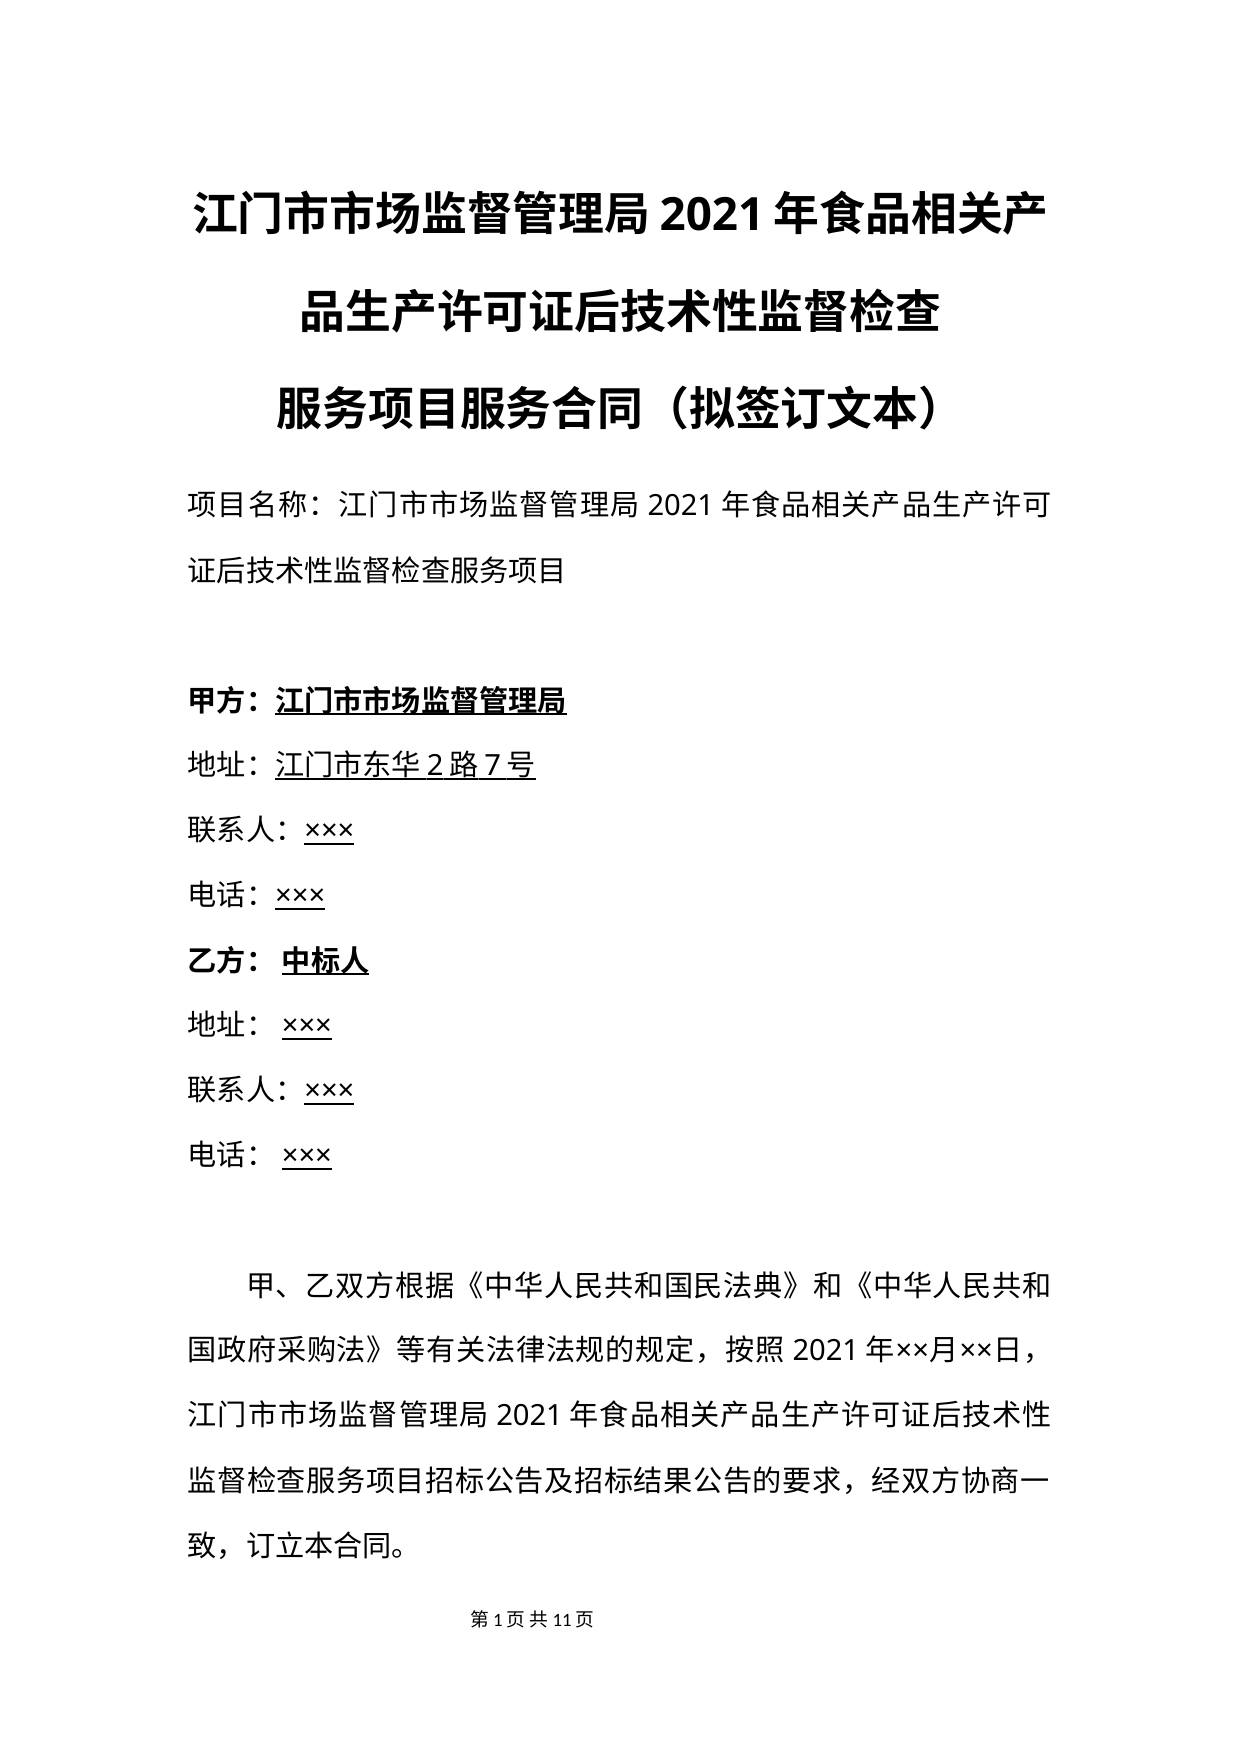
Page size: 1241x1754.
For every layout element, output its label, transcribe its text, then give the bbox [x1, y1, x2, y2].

text 江门市市场监督管理局2021年食品相关产品生产许可证后技术性监督检查 服务项目服务合同（拟签订文本） [187, 162, 1053, 454]
text 电话： ××× [187, 1121, 1053, 1186]
text 联系人：××× [187, 1056, 1053, 1121]
text 地址： ××× [187, 991, 1053, 1056]
text 项目名称：江门市市场监督管理局2021年食品相关产品生产许可证后技术性监督检查服务项目 [187, 471, 1053, 601]
text 甲方：江门市市场监督管理局 [187, 666, 1053, 731]
text 甲、乙双方根据《中华人民共和国民法典》和《中华人民共和国政府采购法》等有关法律法规的规定，按照2021年××月××日，江门市市场监督管理局2021年食品相关产品生产许可证后技术性监督检查服务项目招标公告及招标结果公告的要求，经双方协商一致，订立本合同。 [187, 1251, 1053, 1576]
text 乙方： 中标人 [187, 926, 1053, 991]
text 电话：××× [187, 861, 1053, 926]
text 联系人：××× [187, 796, 1053, 861]
text 地址：江门市东华2路7号 [187, 731, 1053, 796]
